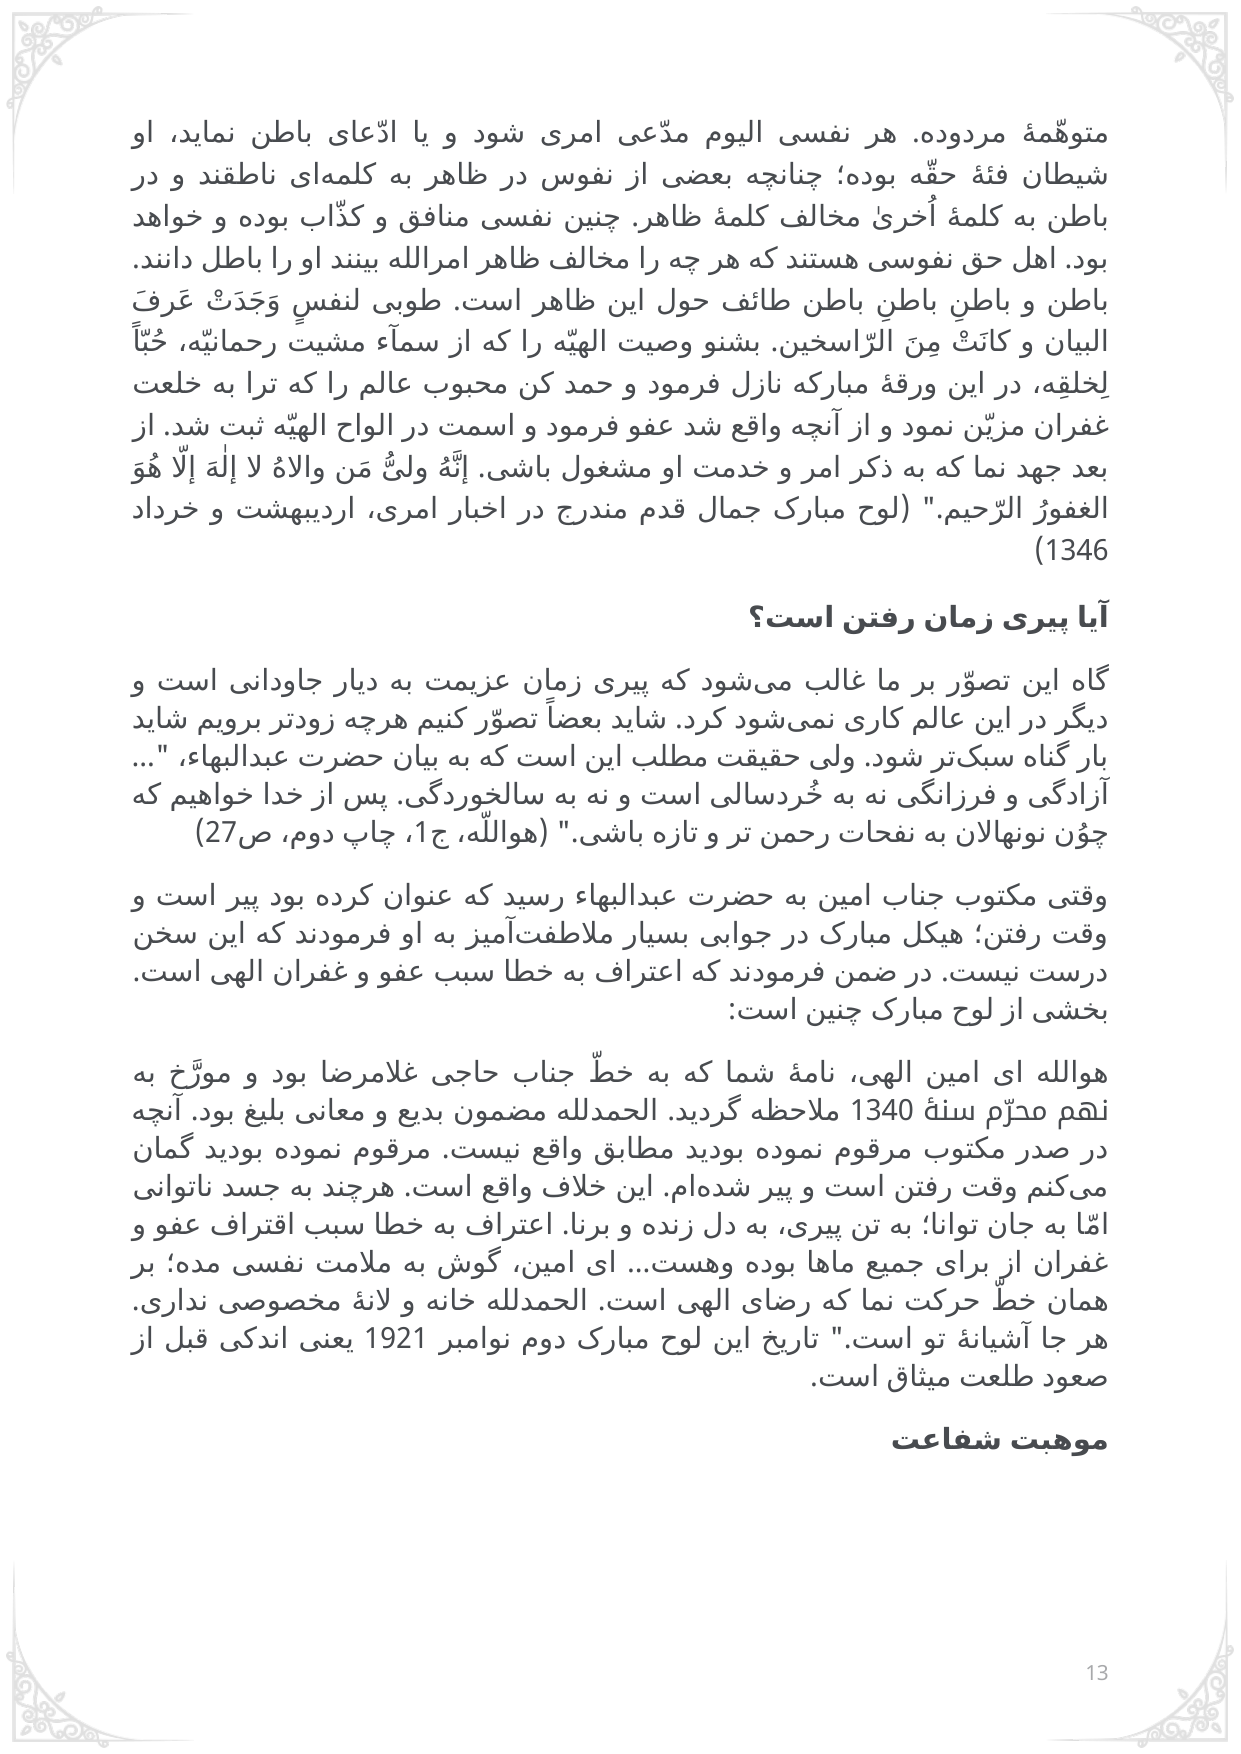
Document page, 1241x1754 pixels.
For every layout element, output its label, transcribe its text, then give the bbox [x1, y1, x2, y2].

picture [6, 6, 194, 194]
picture [1046, 6, 1234, 194]
text هوالله ای امین الهی، نامۀ شما که به خطّ جناب حاجی غلامرضا بود و مورَّخ به نهم محرّم سنۀ 1340 ملاحظه گردید. الحمدلله مضمون بدیع و معانی بلیغ بود. آنچه در صدر مکتوب مرقوم نموده بودید مطابق واقع نیست. مرقوم نموده بودید گمان می‌کنم وقت رفتن است و پیر شده‌ام. این خلاف واقع است. هرچند به جسد ناتوانی امّا به جان توانا؛ به تن پیری، به دل زنده و برنا. اعتراف به خطا سبب اقتراف عفو و غفران از برای جمیع ماها بوده وهست... ای امین، گوش به ملامت نفسی مده؛ بر همان خطّ حرکت نما که رضای الهی است. الحمدلله خانه و لانۀ مخصوصی نداری. هر جا آشیانۀ تو است." تاریخ این لوح مبارک دوم نوامبر 1921 یعنی اندکی قبل از صعود طلعت میثاق است. [131, 1056, 1109, 1398]
text گاه این تصوّر بر ما غالب می‌شود که پیری زمان عزیمت به دیار جاودانی است و دیگر در این عالم کاری نمی‌شود کرد. شاید بعضاً تصوّر کنیم هرچه زودتر برویم شاید بار گناه سبک‌تر شود. ولی حقیقت مطلب این است که به بیان حضرت عبدالبهاء، "... آزادگی و فرزانگی نه به خُردسالی است و نه به سالخوردگی. پس از خدا خواهيم که چوُن نونهالان به نفحات رحمن تر و تازه باشی." (هواللّه، ج1، چاپ دوم، ص27) [131, 664, 1109, 854]
picture [6, 1560, 194, 1748]
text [131, 117, 1109, 572]
text موهبت شفاعت [131, 1423, 1109, 1462]
text آیا پیری زمان رفتن است؟ [131, 601, 1109, 639]
text وقتی مکتوب جناب امین به حضرت عبدالبهاء رسید که عنوان کرده بود پیر است و وقت رفتن؛ هیکل مبارک در جوابی بسیار ملاطفت‌آمیز به او فرمودند که این سخن درست نیست. در ضمن فرمودند که اعتراف به خطا سبب عفو و غفران الهی است. بخشی از لوح مبارک چنین است: [131, 879, 1109, 1031]
picture [1046, 1560, 1234, 1748]
